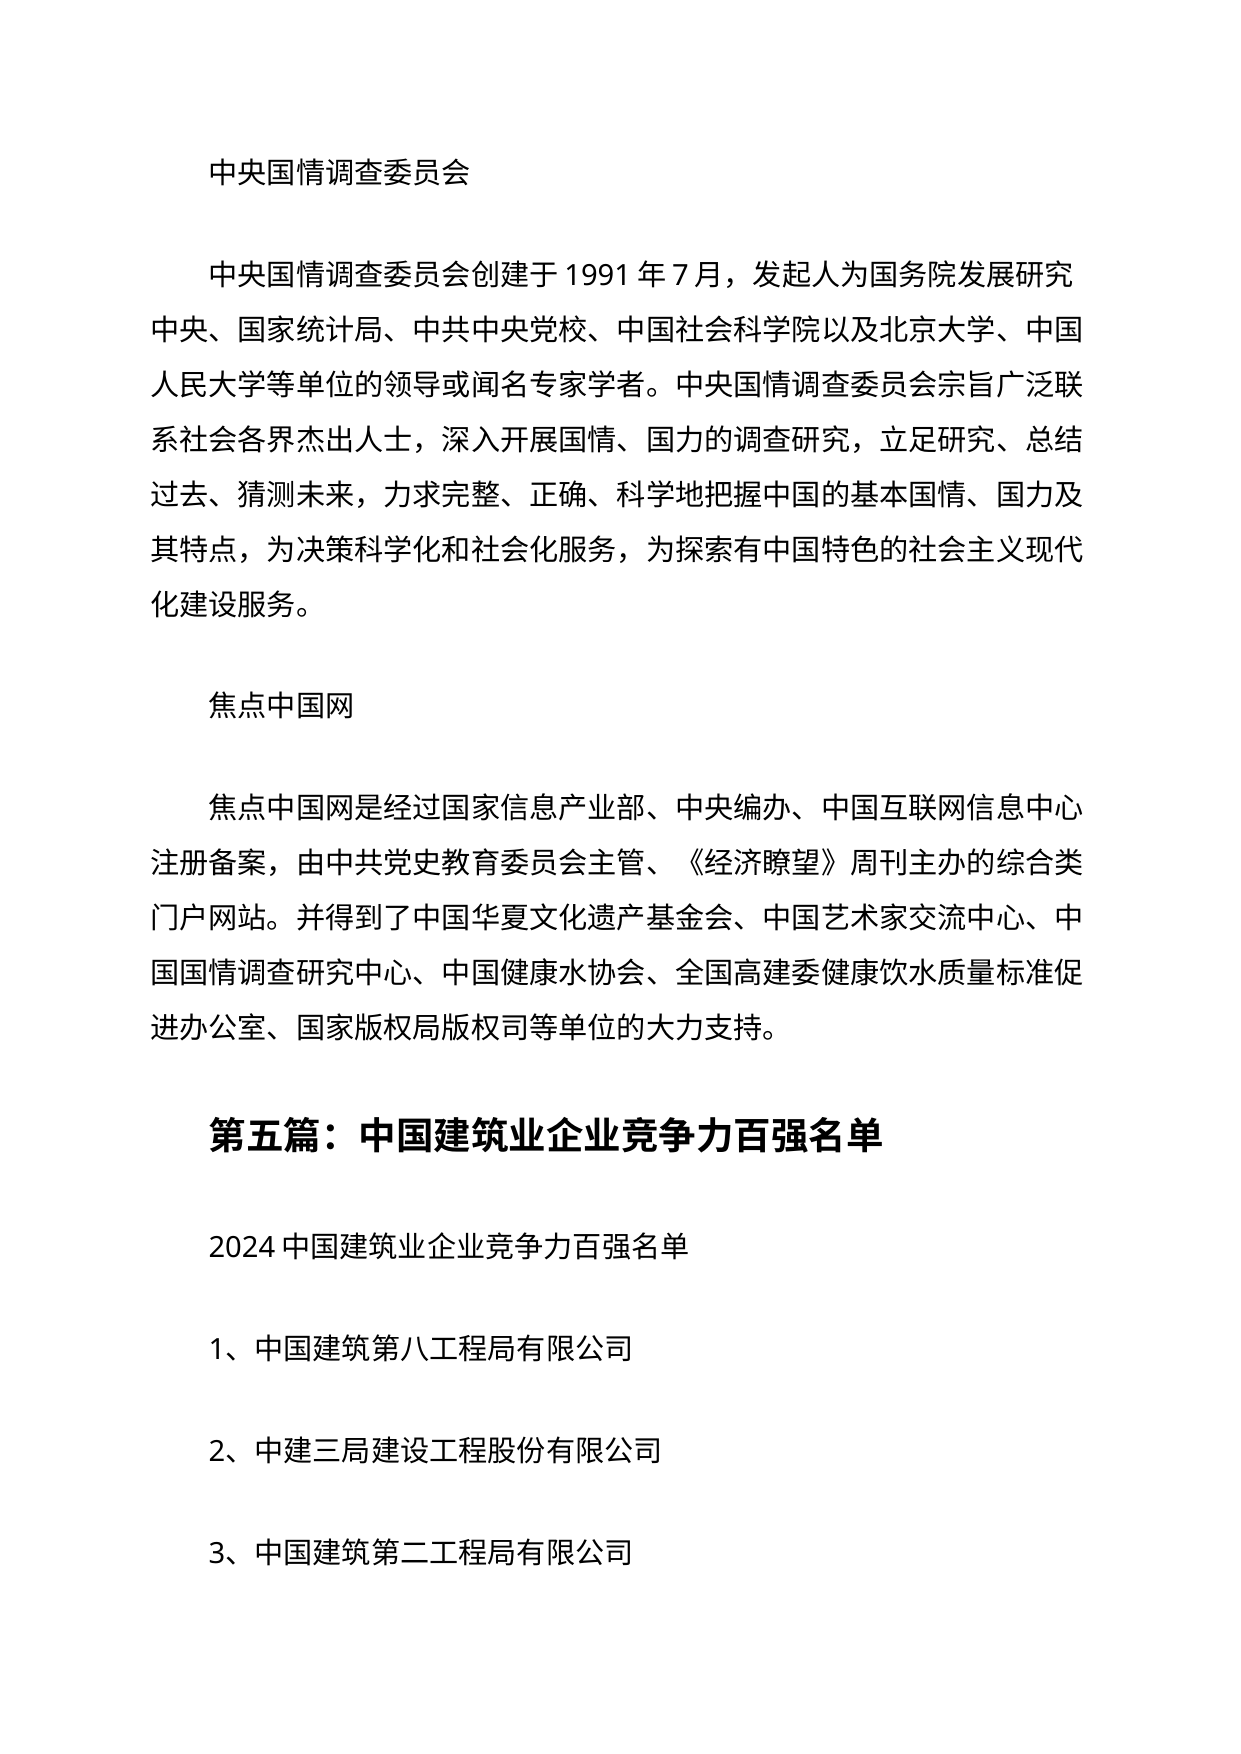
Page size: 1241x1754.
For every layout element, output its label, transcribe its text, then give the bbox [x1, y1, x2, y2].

text 2024中国建筑业企业竞争力百强名单 [150, 1223, 1090, 1266]
text 1、中国建筑第八工程局有限公司 [150, 1326, 1090, 1368]
text 中央国情调查委员会创建于1991年7月，发起人为国务院发展研究中央、国家统计局、中共中央党校、中国社会科学院以及北京大学、中国人民大学等单位的领导或闻名专家学者。中央国情调查委员会宗旨广泛联系社会各界杰出人士，深入开展国情、国力的调查研究，立足研究、总结过去、猜测未来，力求完整、正确、科学地把握中国的基本国情、国力及其特点，为决策科学化和社会化服务，为探索有中国特色的社会主义现代化建设服务。 [150, 252, 1090, 623]
text 中央国情调查委员会 [150, 150, 1090, 192]
text 第五篇：中国建筑业企业竞争力百强名单 [150, 1106, 1090, 1160]
text 2、中建三局建设工程股份有限公司 [150, 1427, 1090, 1470]
text 3、中国建筑第二工程局有限公司 [150, 1529, 1090, 1572]
text 焦点中国网是经过国家信息产业部、中央编办、中国互联网信息中心注册备案，由中共党史教育委员会主管、《经济瞭望》周刊主办的综合类门户网站。并得到了中国华夏文化遗产基金会、中国艺术家交流中心、中国国情调查研究中心、中国健康水协会、全国高建委健康饮水质量标准促进办公室、国家版权局版权司等单位的大力支持。 [150, 785, 1090, 1047]
text 焦点中国网 [150, 683, 1090, 725]
